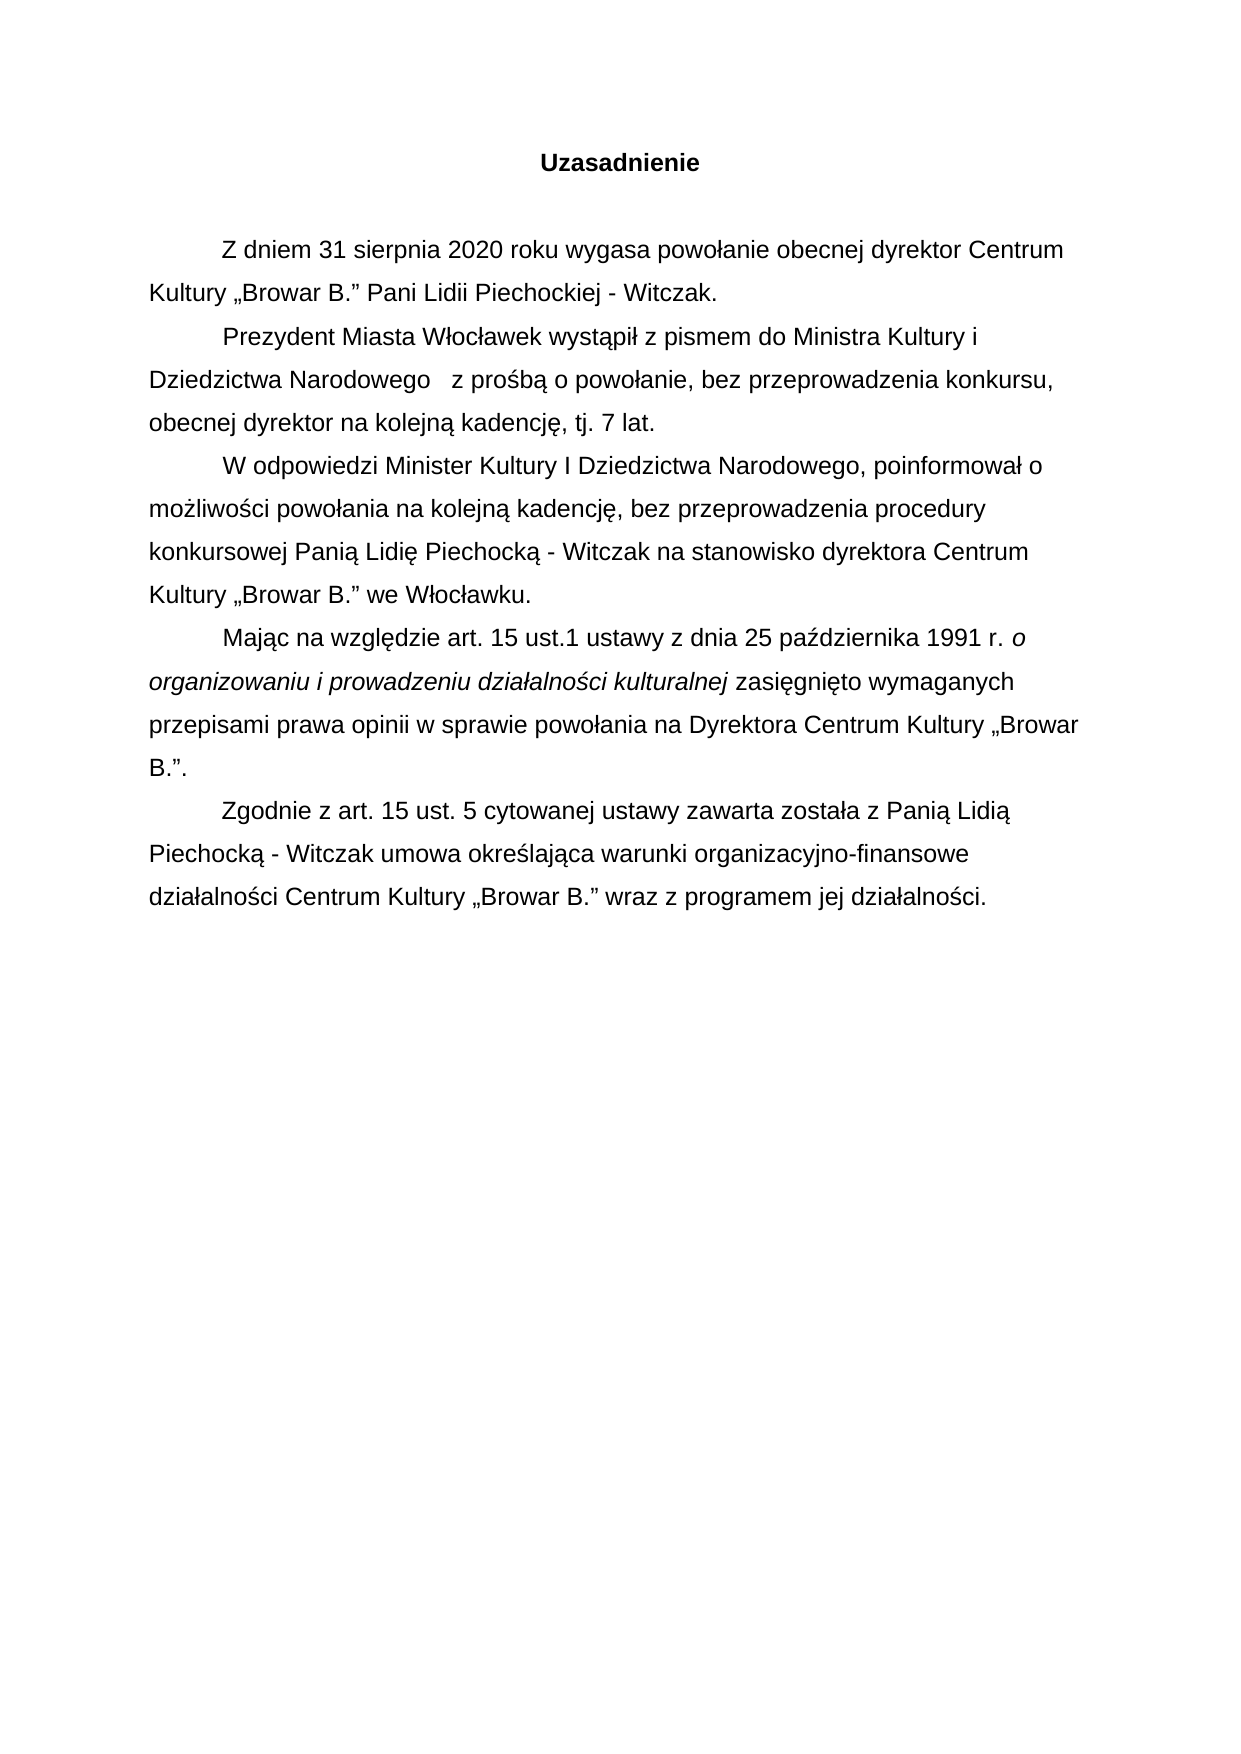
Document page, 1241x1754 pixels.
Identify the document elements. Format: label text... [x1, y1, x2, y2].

text W odpowiedzi Minister Kultury I Dziedzictwa Narodowego, poinformował o możliwości powołania na kolejną kadencję, bez przeprowadzenia procedury konkursowej Panią Lidię Piechocką - Witczak na stanowisko dyrektora Centrum Kultury „Browar B.” we Włocławku. [149, 451, 1093, 609]
text Prezydent Miasta Włocławek wystąpił z pismem do Ministra Kultury i Dziedzictwa Narodowego z prośbą o powołanie, bez przeprowadzenia konkursu, obecnej dyrektor na kolejną kadencję, tj. 7 lat. [149, 321, 1093, 436]
text Mając na względzie art. 15 ust.1 ustawy z dnia 25 października 1991 r. o organizowaniu i prowadzeniu działalności kulturalnej zasięgnięto wymaganych przepisami prawa opinii w sprawie powołania na Dyrektora Centrum Kultury „Browar B.”. [149, 623, 1093, 781]
subtitle Uzasadnienie [148, 148, 1092, 176]
text Zgodnie z art. 15 ust. 5 cytowanej ustawy zawarta została z Panią Lidią Piechocką - Witczak umowa określająca warunki organizacyjno-finansowe działalności Centrum Kultury „Browar B.” wraz z programem jej działalności. [149, 796, 1093, 911]
text Z dniem 31 sierpnia 2020 roku wygasa powołanie obecnej dyrektor Centrum Kultury „Browar B.” Pani Lidii Piechockiej - Witczak. [149, 235, 1093, 307]
